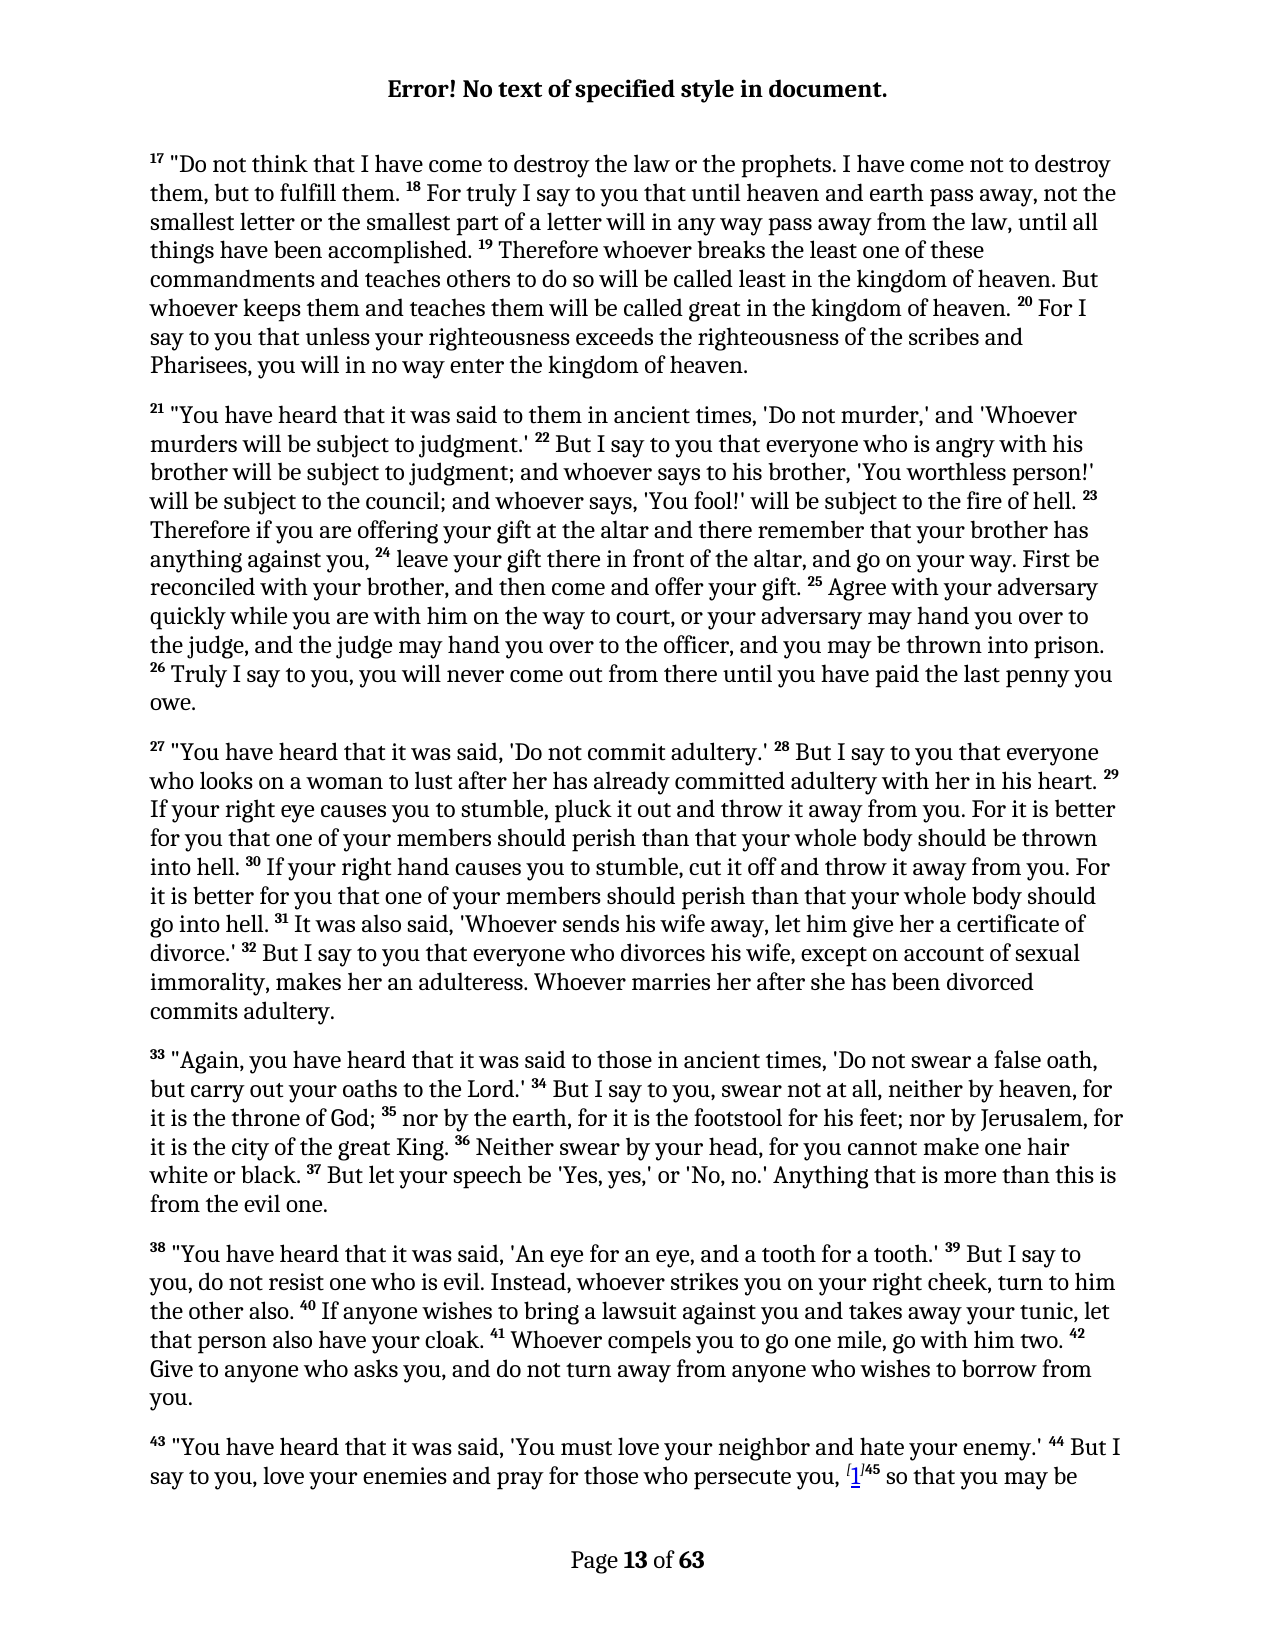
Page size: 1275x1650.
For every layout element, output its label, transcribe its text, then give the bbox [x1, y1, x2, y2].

text 21 "You have heard that it was said to them in ancient times, 'Do not murder,' and 'Whoever murders will be subject to judgment.' 22 But I say to you that everyone who is angry with his brother will be subject to judgment; and whoever says to his brother, 'You worthless person!' will be subject to the council; and whoever says, 'You fool!' will be subject to the fire of hell. 23 Therefore if you are offering your gift at the altar and there remember that your brother has anything against you, 24 leave your gift there in front of the altar, and go on your way. First be reconciled with your brother, and then come and offer your gift. 25 Agree with your adversary quickly while you are with him on the way to court, or your adversary may hand you over to the judge, and the judge may hand you over to the officer, and you may be thrown into prison. 26 Truly I say to you, you will never come out from there until you have paid the last penny you owe. [150, 401, 1125, 717]
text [150, 1433, 1125, 1490]
text 27 "You have heard that it was said, 'Do not commit adultery.' 28 But I say to you that everyone who looks on a woman to lust after her has already committed adultery with her in his heart. 29 If your right eye causes you to stumble, pluck it out and throw it away from you. For it is better for you that one of your members should perish than that your whole body should be thrown into hell. 30 If your right hand causes you to stumble, cut it off and throw it away from you. For it is better for you that one of your members should perish than that your whole body should go into hell. 31 It was also said, 'Whoever sends his wife away, let him give her a certificate of divorce.' 32 But I say to you that everyone who divorces his wife, except on account of sexual immorality, makes her an adulteress. Whoever marries her after she has been divorced commits adultery. [150, 738, 1125, 1025]
text 33 "Again, you have heard that it was said to those in ancient times, 'Do not swear a false oath, but carry out your oaths to the Lord.' 34 But I say to you, swear not at all, neither by heaven, for it is the throne of God; 35 nor by the earth, for it is the footstool for his feet; nor by Jerusalem, for it is the city of the great King. 36 Neither swear by your head, for you cannot make one hair white or black. 37 But let your speech be 'Yes, yes,' or 'No, no.' Anything that is more than this is from the evil one. [150, 1046, 1125, 1219]
text 17 "Do not think that I have come to destroy the law or the prophets. I have come not to destroy them, but to fulfill them. 18 For truly I say to you that until heaven and earth pass away, not the smallest letter or the smallest part of a letter will in any way pass away from the law, until all things have been accomplished. 19 Therefore whoever breaks the least one of these commandments and teaches others to do so will be called least in the kingdom of heaven. But whoever keeps them and teaches them will be called great in the kingdom of heaven. 20 For I say to you that unless your righteousness exceeds the righteousness of the scribes and Pharisees, you will in no way enter the kingdom of heaven. [150, 150, 1125, 380]
text 38 "You have heard that it was said, 'An eye for an eye, and a tooth for a tooth.' 39 But I say to you, do not resist one who is evil. Instead, whoever strikes you on your right cheek, turn to him the other also. 40 If anyone wishes to bring a lawsuit against you and takes away your tunic, let that person also have your cloak. 41 Whoever compels you to go one mile, go with him two. 42 Give to anyone who asks you, and do not turn away from anyone who wishes to borrow from you. [150, 1239, 1125, 1412]
